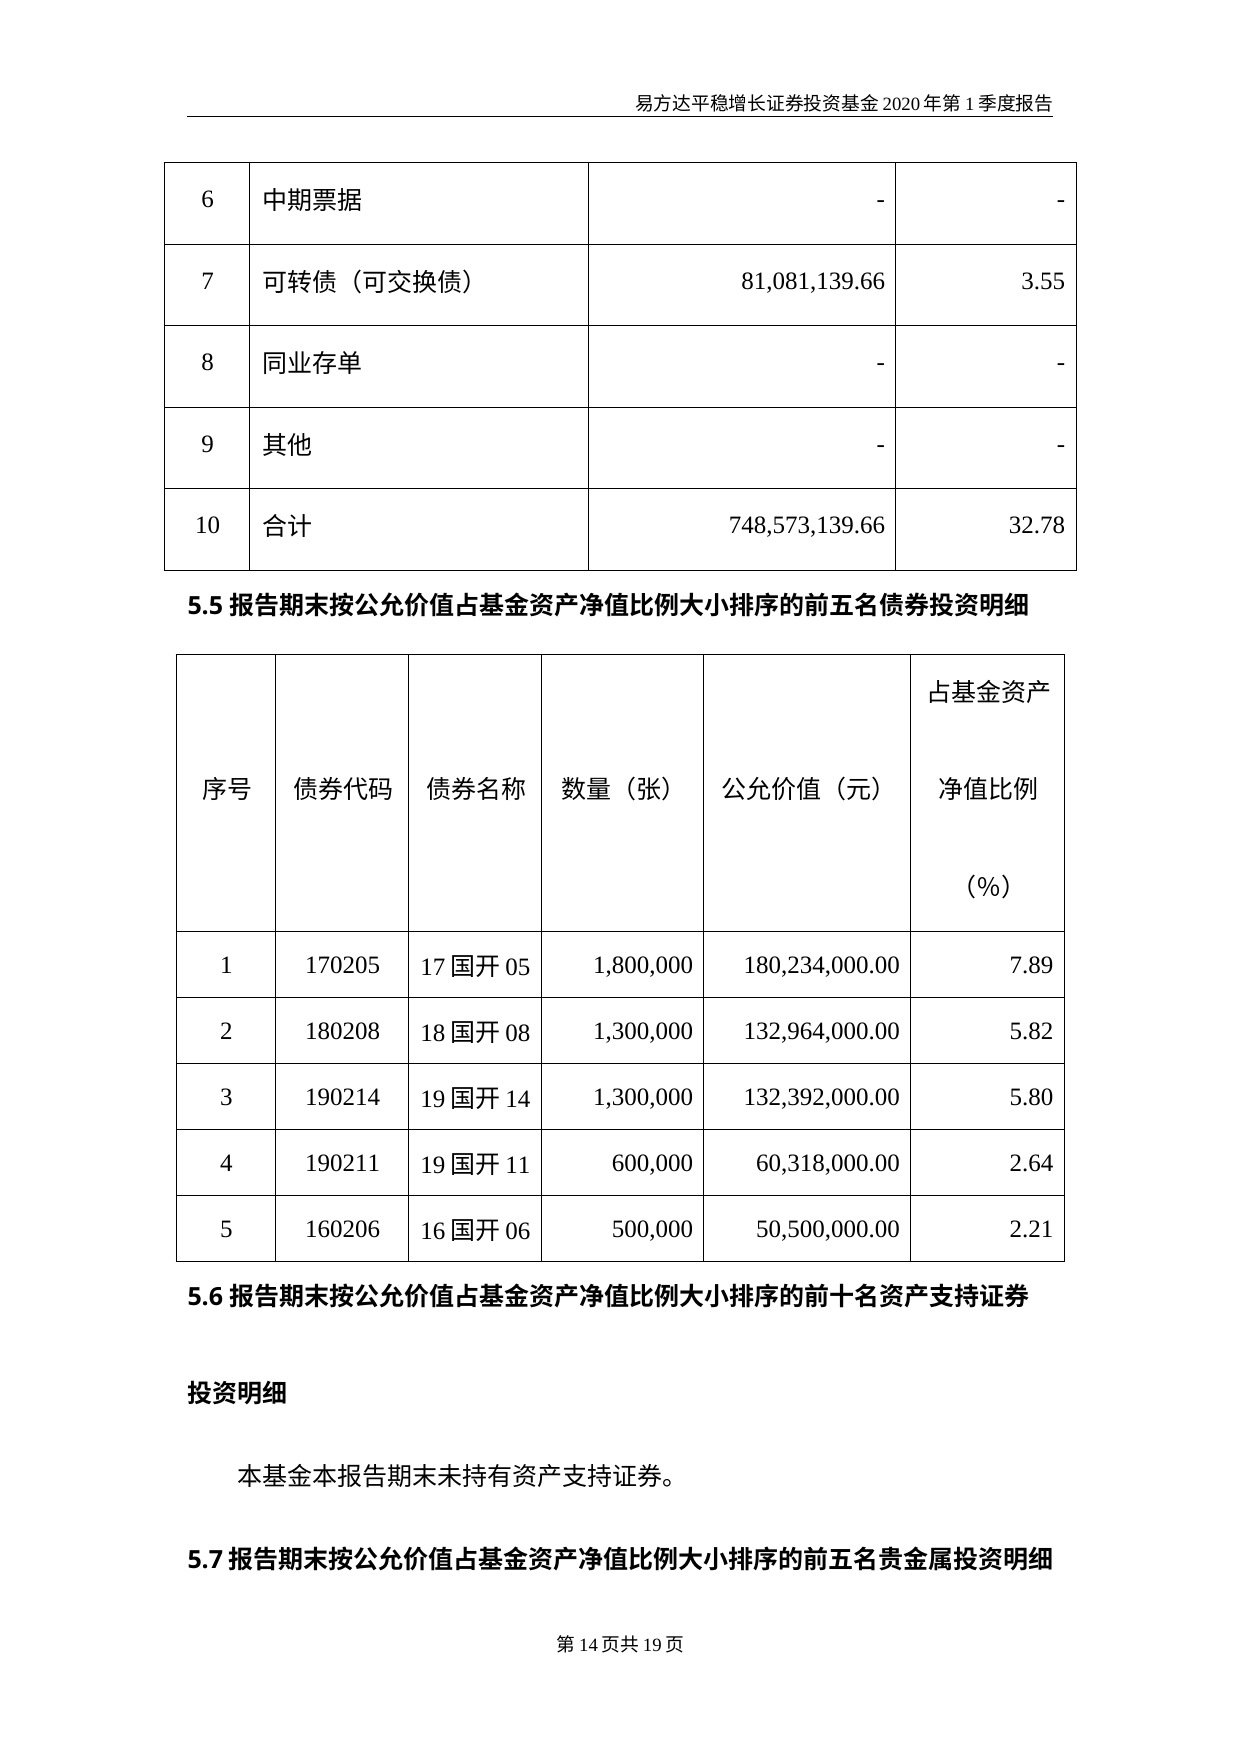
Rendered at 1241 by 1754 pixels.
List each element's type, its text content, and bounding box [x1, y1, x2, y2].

table_cell 3 [177, 1064, 275, 1129]
table_cell - [896, 326, 1076, 407]
table_cell 180,234,000.00 [704, 932, 910, 997]
table_cell 160206 [276, 1196, 408, 1261]
table_cell 16国开06 [409, 1196, 541, 1261]
table_cell 19国开11 [409, 1130, 541, 1195]
table_cell 600,000 [542, 1130, 703, 1195]
table_cell 170205 [276, 932, 408, 997]
table_cell 132,392,000.00 [704, 1064, 910, 1129]
table_cell 10 [165, 489, 249, 570]
table_cell 中期票据 [250, 163, 588, 243]
table_header 占基金资产净值比例（％） [911, 655, 1064, 931]
table_cell 6 [165, 163, 249, 243]
text 本基金本报告期末未持有资产支持证券。 [187, 1442, 1053, 1507]
table_cell - [589, 408, 895, 488]
table_cell - [896, 163, 1076, 243]
table_cell 500,000 [542, 1196, 703, 1261]
table_cell - [896, 408, 1076, 488]
table_header 数量（张） [542, 655, 703, 931]
table_cell 60,318,000.00 [704, 1130, 910, 1195]
table_cell 同业存单 [250, 326, 588, 407]
table_cell 5.80 [911, 1064, 1064, 1129]
table_cell - [589, 326, 895, 407]
table_cell 2 [177, 998, 275, 1063]
table_cell 132,964,000.00 [704, 998, 910, 1063]
table_cell 180208 [276, 998, 408, 1063]
table_cell 1,800,000 [542, 932, 703, 997]
table_cell 2.64 [911, 1130, 1064, 1195]
table_header 债券代码 [276, 655, 408, 931]
table_cell 190211 [276, 1130, 408, 1195]
table_cell 190214 [276, 1064, 408, 1129]
table_cell 9 [165, 408, 249, 488]
table_cell 8 [165, 326, 249, 407]
table_cell 5 [177, 1196, 275, 1261]
table_cell 7.89 [911, 932, 1064, 997]
table_cell - [589, 163, 895, 243]
table_cell 合计 [250, 489, 588, 570]
table_cell 1 [177, 932, 275, 997]
text 5.5 报告期末按公允价值占基金资产净值比例大小排序的前五名债券投资明细 [187, 571, 1053, 636]
table_cell 5.82 [911, 998, 1064, 1063]
table_header 公允价值（元） [704, 655, 910, 931]
table_header 债券名称 [409, 655, 541, 931]
table_cell 18国开08 [409, 998, 541, 1063]
table_cell 4 [177, 1130, 275, 1195]
table_cell 2.21 [911, 1196, 1064, 1261]
table_cell 3.55 [896, 245, 1076, 325]
table_cell 32.78 [896, 489, 1076, 570]
table_cell 1,300,000 [542, 998, 703, 1063]
table_cell 50,500,000.00 [704, 1196, 910, 1261]
table_header 序号 [177, 655, 275, 931]
table_cell 748,573,139.66 [589, 489, 895, 570]
table_cell 可转债（可交换债） [250, 245, 588, 325]
table_cell 17国开05 [409, 932, 541, 997]
text 5.6 报告期末按公允价值占基金资产净值比例大小排序的前十名资产支持证券投资明细 [187, 1262, 1053, 1424]
table_cell 7 [165, 245, 249, 325]
table_cell 19国开14 [409, 1064, 541, 1129]
table_cell 其他 [250, 408, 588, 488]
table_cell 81,081,139.66 [589, 245, 895, 325]
text 5.7报告期末按公允价值占基金资产净值比例大小排序的前五名贵金属投资明细 [187, 1526, 1053, 1591]
table_cell 1,300,000 [542, 1064, 703, 1129]
